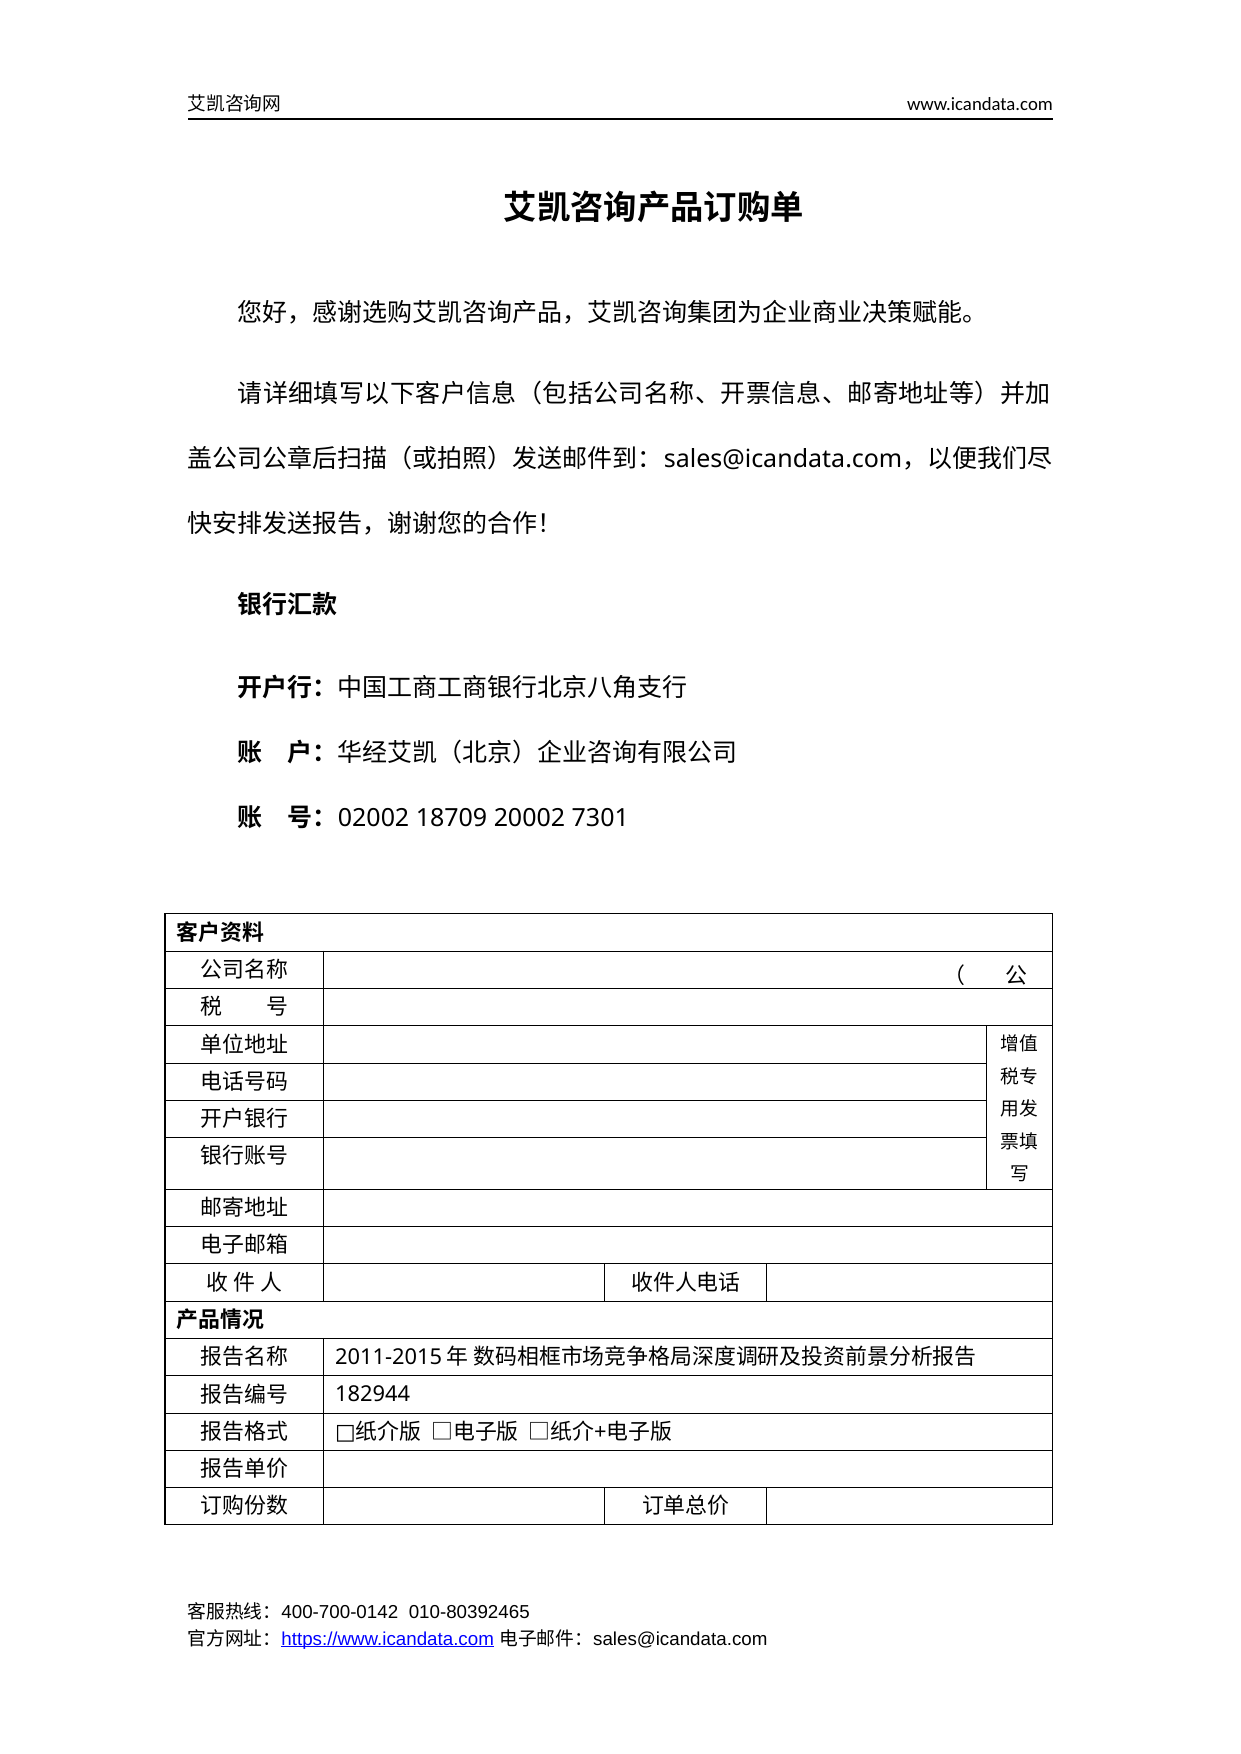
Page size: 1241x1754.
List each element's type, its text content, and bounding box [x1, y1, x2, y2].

table_cell 订购份数 [166, 1488, 323, 1524]
table_cell 邮寄地址 [166, 1190, 323, 1226]
table_cell [324, 1101, 986, 1137]
text 银行汇款 [187, 570, 1053, 635]
table_cell [767, 1488, 1052, 1524]
table_cell 报告编号 [166, 1376, 323, 1412]
table_cell 单位地址 [166, 1026, 323, 1062]
table_cell 产品情况 [166, 1302, 1052, 1338]
table_cell 增值税专用发票填写 [987, 1026, 1052, 1189]
table_cell [324, 989, 1052, 1025]
table_cell [324, 1190, 1052, 1226]
text 您好，感谢选购艾凯咨询产品，艾凯咨询集团为企业商业决策赋能。 [187, 278, 1053, 343]
table_header 客户资料 [166, 914, 1052, 951]
table_cell [324, 1488, 604, 1524]
table_cell 2011-2015年 数码相框市场竞争格局深度调研及投资前景分析报告 [324, 1339, 1052, 1375]
table_cell 182944 [324, 1376, 1052, 1412]
text 请详细填写以下客户信息（包括公司名称、开票信息、邮寄地址等）并加盖公司公章后扫描（或拍照）发送邮件到：sales@icandata.com，以便我们尽快安排发送报告，谢谢您的合作！ [187, 359, 1053, 554]
text 开户行：中国工商工商银行北京八角支行 [187, 653, 1053, 718]
table_cell 电子邮箱 [166, 1227, 323, 1263]
table_cell [324, 1064, 986, 1100]
table_cell [324, 1026, 986, 1062]
table_cell 税 号 [166, 989, 323, 1025]
table_cell [767, 1264, 1052, 1301]
table_cell 银行账号 [166, 1138, 323, 1189]
table_cell 报告单价 [166, 1451, 323, 1487]
text 账 号：02002 18709 20002 7301 [187, 783, 1053, 848]
table_cell 电话号码 [166, 1064, 323, 1100]
text 账 户：华经艾凯（北京）企业咨询有限公司 [187, 718, 1053, 783]
table_cell [324, 1264, 604, 1301]
table_cell 开户银行 [166, 1101, 323, 1137]
table_cell 收 件 人 [166, 1264, 323, 1301]
table_cell 收件人电话 [605, 1264, 766, 1301]
table_cell [324, 1227, 1052, 1263]
table_cell 报告格式 [166, 1414, 323, 1450]
table_cell [324, 1138, 986, 1189]
table_cell [324, 1451, 1052, 1487]
table_cell 公司名称 [166, 952, 323, 988]
table_cell [324, 952, 1052, 988]
text 艾凯咨询产品订购单 [187, 172, 1053, 237]
table_cell □纸介版 □电子版 □纸介+电子版 [324, 1414, 1052, 1450]
table_cell 报告名称 [166, 1339, 323, 1375]
table_cell 订单总价 [605, 1488, 766, 1524]
